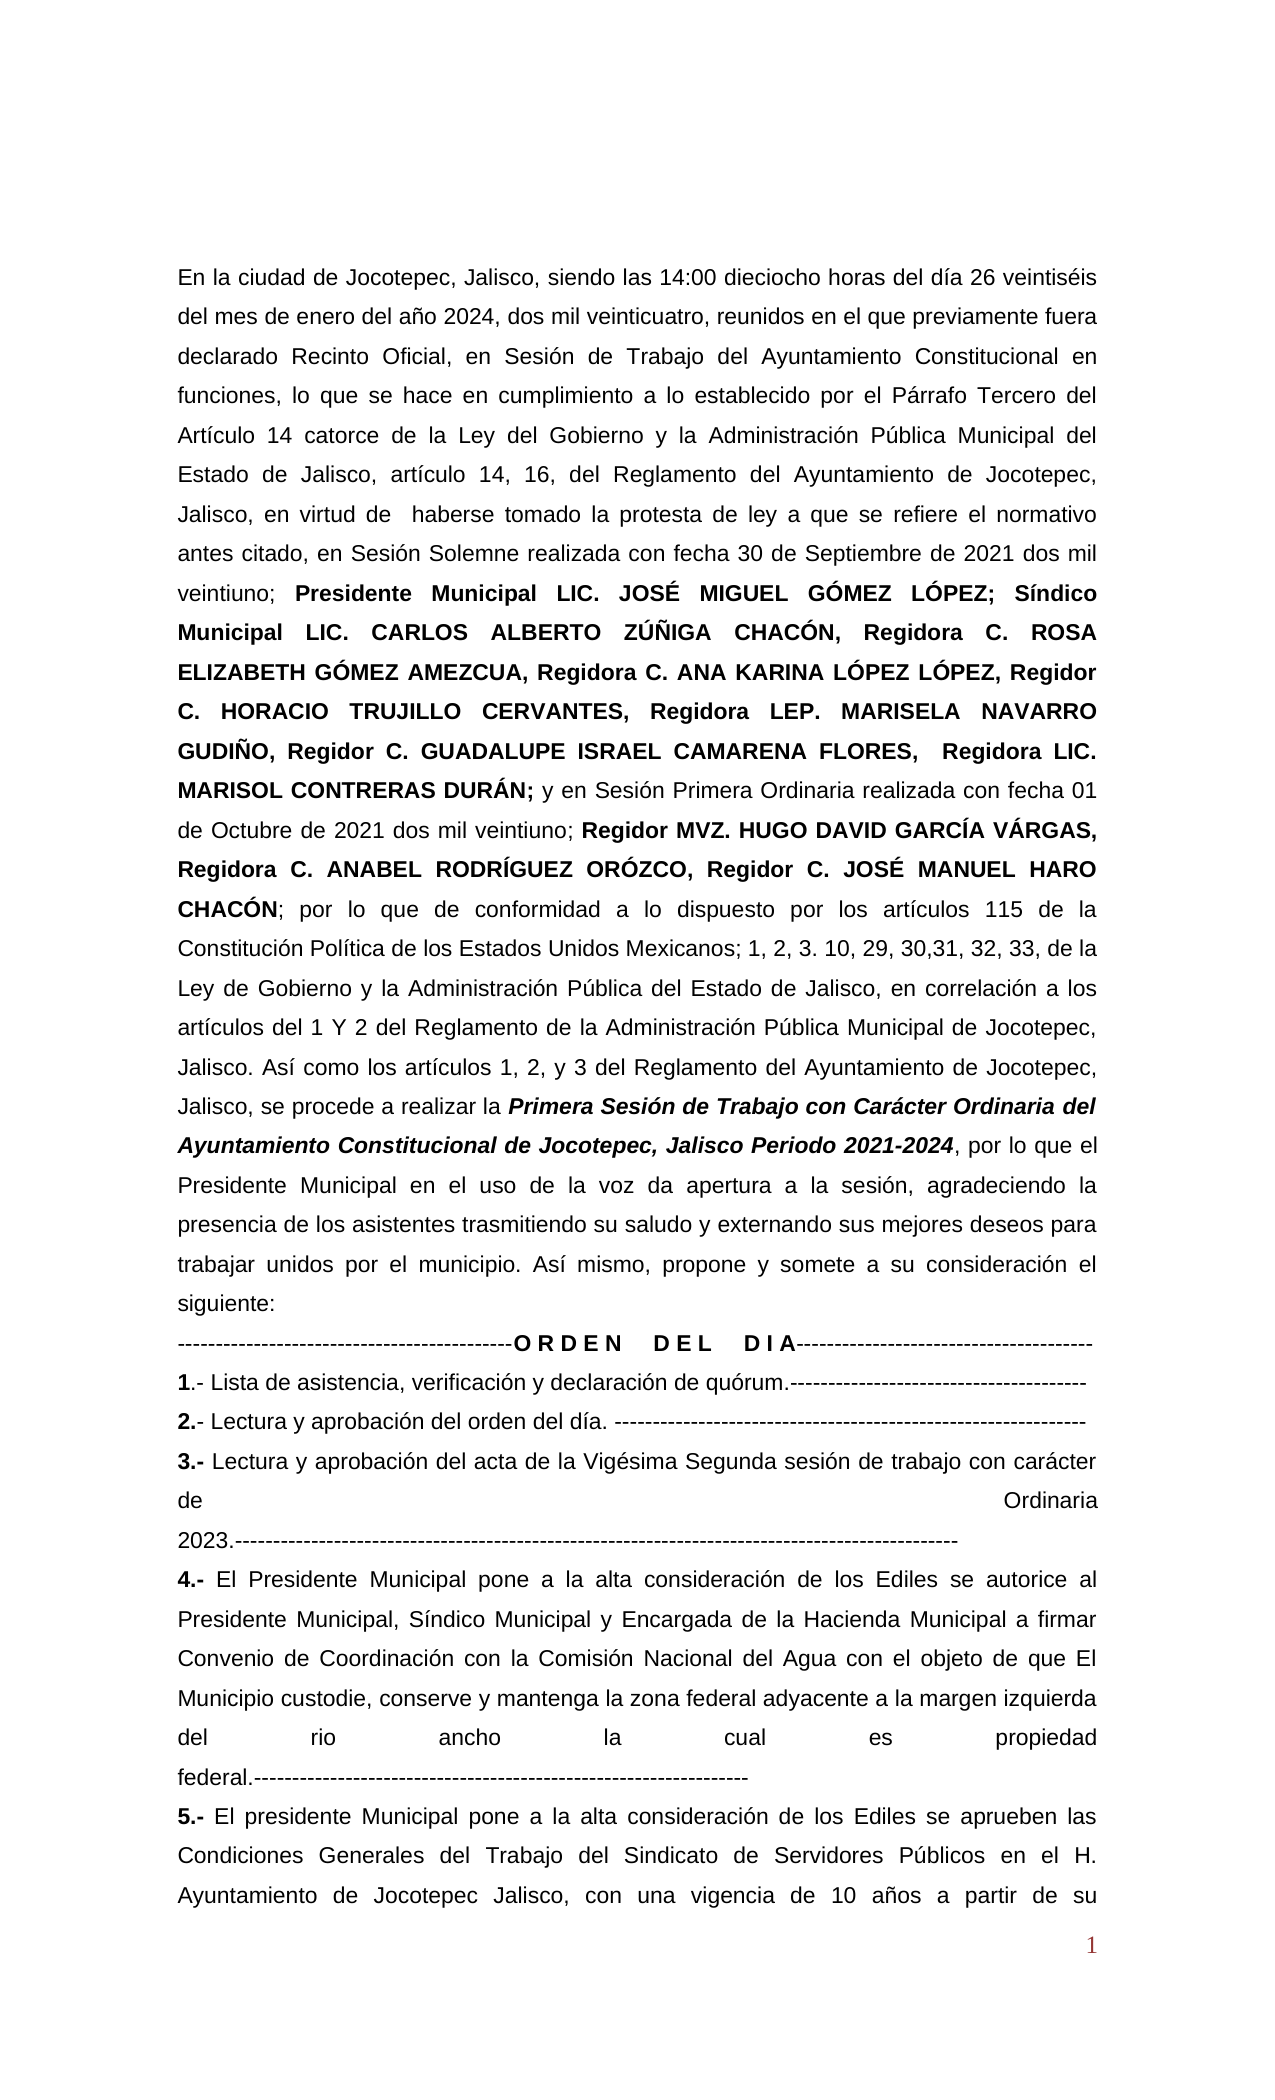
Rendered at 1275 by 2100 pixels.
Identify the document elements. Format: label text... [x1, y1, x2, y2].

text 3.- Lectura y aprobación del acta de la Vigésima Segunda sesión de trabajo con carácter de Ordinaria 2023.----------------------------------------------------------------------------------------------- [177, 1448, 1098, 1553]
text --------------------------------------------O R D E N D E L D I A--------------------------------------- [177, 1330, 1098, 1356]
text 1.- Lista de asistencia, verificación y declaración de quórum.--------------------------------------- [177, 1369, 1098, 1395]
text 4.- El Presidente Municipal pone a la alta consideración de los Ediles se autorice al Presidente Municipal, Síndico Municipal y Encargada de la Hacienda Municipal a firmar Convenio de Coordinación con la Comisión Nacional del Agua con el objeto de que El Municipio custodie, conserve y mantenga la zona federal adyacente a la margen izquierda del rio ancho la cual es propiedad federal.----------------------------------------------------------------- [177, 1566, 1098, 1790]
text 2.- Lectura y aprobación del orden del día. -------------------------------------------------------------- [177, 1408, 1098, 1434]
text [177, 1803, 1098, 1908]
list En la ciudad de Jocotepec, Jalisco, siendo las 14:00 dieciocho horas del día 26 veintiséis del mes de enero del año 2024, dos mil veinticuatro, reunidos en el que previamente fuera declarado Recinto Oficial, en Sesión de Trabajo del Ayuntamiento Constitucional en funciones, lo que se hace en cumplimiento a lo establecido por el Párrafo Tercero del Artículo 14 catorce de la Ley del Gobierno y la Administración Pública Municipal del Estado de Jalisco, artículo 14, 16, del Reglamento del Ayuntamiento de Jocotepec, Jalisco, en virtud de haberse tomado la protesta de ley a que se refiere el normativo antes citado, en Sesión Solemne realizada con fecha 30 de Septiembre de 2021 dos mil veintiuno; Presidente Municipal LIC. JOSÉ MIGUEL GÓMEZ LÓPEZ; Síndico Municipal LIC. CARLOS ALBERTO ZÚÑIGA CHACÓN, Regidora C. ROSA ELIZABETH GÓMEZ AMEZCUA, Regidora C. ANA KARINA LÓPEZ LÓPEZ, Regidor C. HORACIO TRUJILLO CERVANTES, Regidora LEP. MARISELA NAVARRO GUDIÑO, Regidor C. GUADALUPE ISRAEL CAMARENA FLORES, Regidora LIC. MARISOL CONTRERAS DURÁN; y en Sesión Primera Ordinaria realizada con fecha 01 de Octubre de 2021 dos mil veintiuno; Regidor MVZ. HUGO DAVID GARCÍA VÁRGAS, Regidora C. ANABEL RODRÍGUEZ ORÓZCO, Regidor C. JOSÉ MANUEL HARO CHACÓN; por lo que de conformidad a lo dispuesto por los artículos 115 de la Constitución Política de los Estados Unidos Mexicanos; 1, 2, 3. 10, 29, 30,31, 32, 33, de la Ley de Gobierno y la Administración Pública del Estado de Jalisco, en correlación a los artículos del 1 Y 2 del Reglamento de la Administración Pública Municipal de Jocotepec, Jalisco. Así como los artículos 1, 2, y 3 del Reglamento del Ayuntamiento de Jocotepec, Jalisco, se procede a realizar la Primera Sesión de Trabajo con Carácter Ordinaria del Ayuntamiento Constitucional de Jocotepec, Jalisco Periodo 2021-2024, por lo que el Presidente Municipal en el uso de la voz da apertura a la sesión, agradeciendo la presencia de los asistentes trasmitiendo su saludo y externando sus mejores deseos para trabajar unidos por el municipio. Así mismo, propone y somete a su consideración el siguiente: [177, 264, 1098, 1317]
